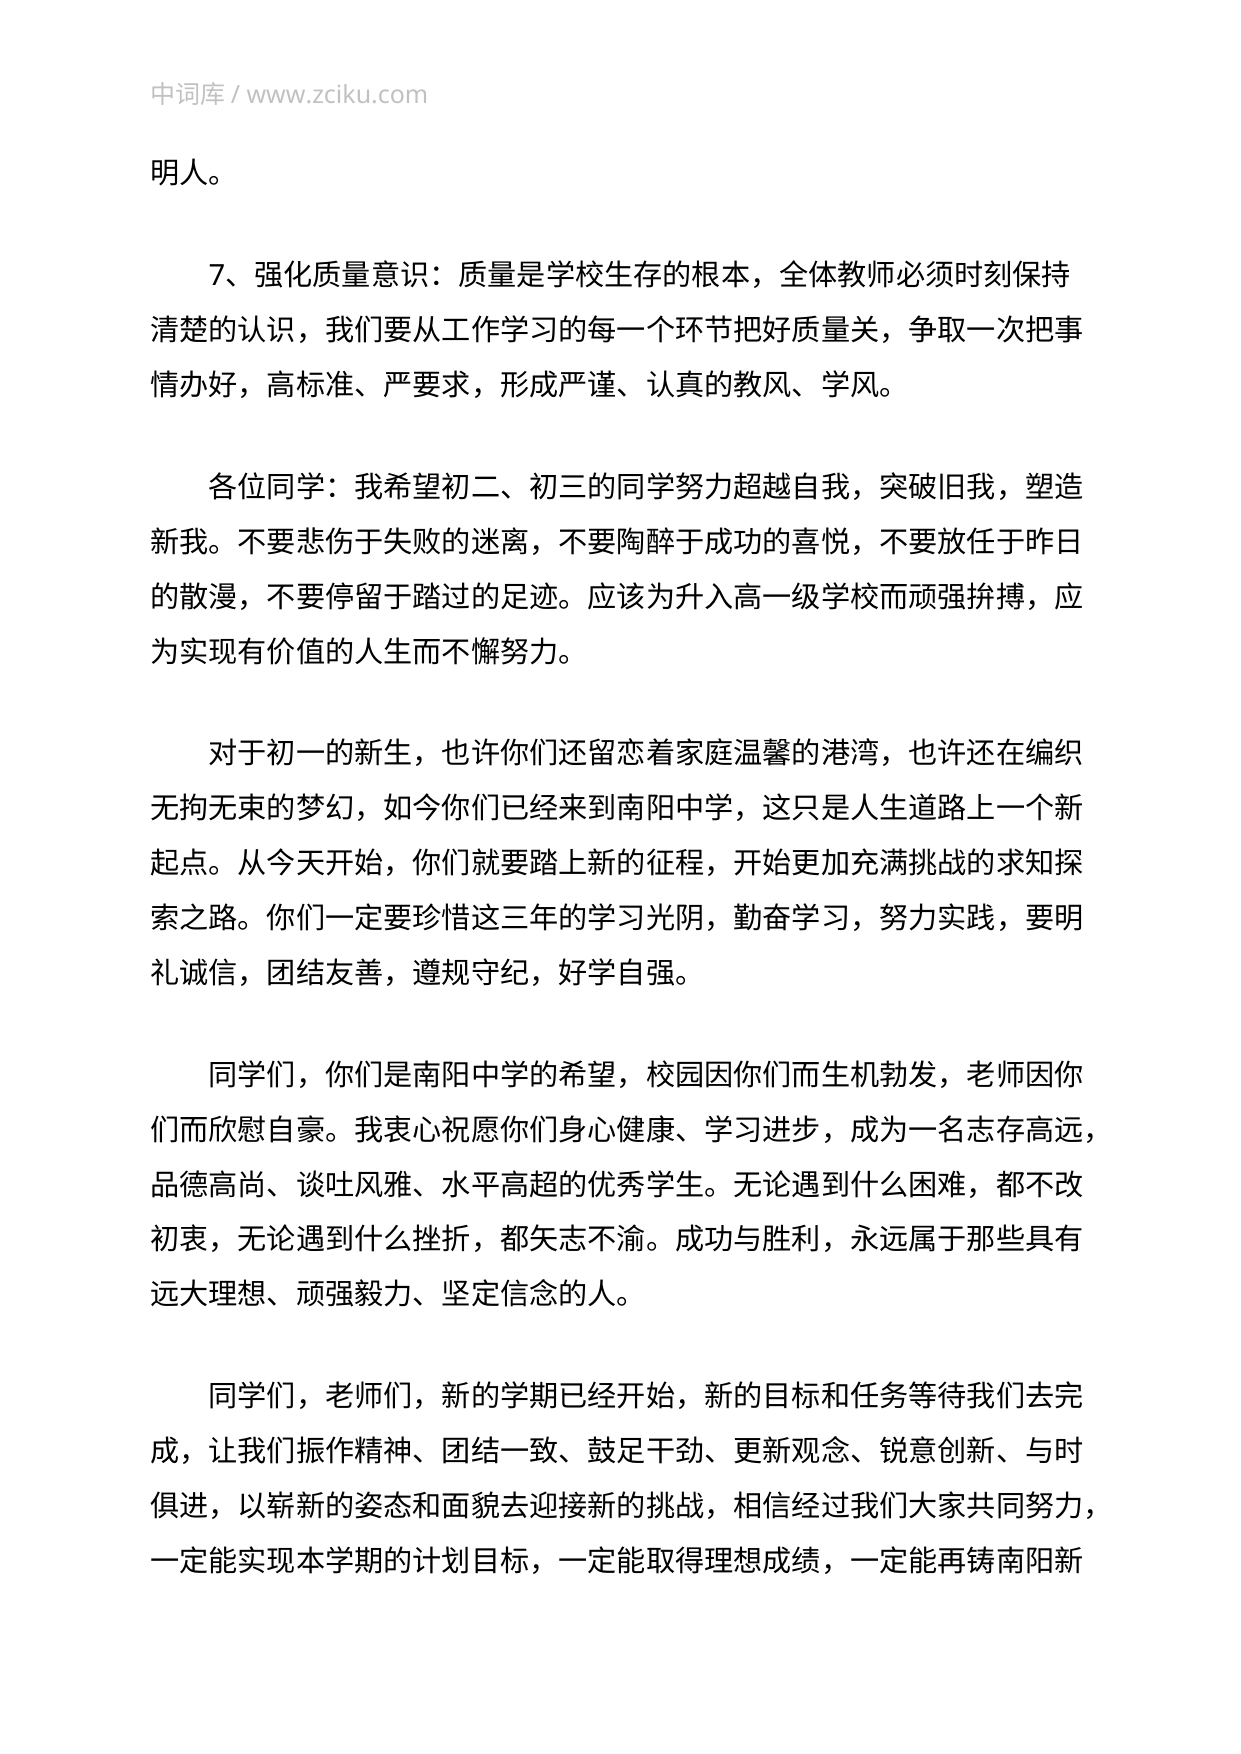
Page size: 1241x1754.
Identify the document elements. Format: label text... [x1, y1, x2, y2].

text 对于初一的新生，也许你们还留恋着家庭温馨的港湾，也许还在编织无拘无束的梦幻，如今你们已经来到南阳中学，这只是人生道路上一个新起点。从今天开始，你们就要踏上新的征程，开始更加充满挑战的求知探索之路。你们一定要珍惜这三年的学习光阴，勤奋学习，努力实践，要明礼诚信，团结友善，遵规守纪，好学自强。 [150, 730, 1090, 992]
text 7、强化质量意识：质量是学校生存的根本，全体教师必须时刻保持清楚的认识，我们要从工作学习的每一个环节把好质量关，争取一次把事情办好，高标准、严要求，形成严谨、认真的教风、学风。 [150, 252, 1090, 404]
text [150, 1373, 1090, 1579]
text 同学们，你们是南阳中学的希望，校园因你们而生机勃发，老师因你们而欣慰自豪。我衷心祝愿你们身心健康、学习进步，成为一名志存高远，品德高尚、谈吐风雅、水平高超的优秀学生。无论遇到什么困难，都不改初衷，无论遇到什么挫折，都矢志不渝。成功与胜利，永远属于那些具有远大理想、顽强毅力、坚定信念的人。 [150, 1051, 1090, 1313]
text 各位同学：我希望初二、初三的同学努力超越自我，突破旧我，塑造新我。不要悲伤于失败的迷离，不要陶醉于成功的喜悦，不要放任于昨日的散漫，不要停留于踏过的足迹。应该为升入高一级学校而顽强拚搏，应为实现有价值的人生而不懈努力。 [150, 463, 1090, 670]
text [150, 150, 1090, 192]
